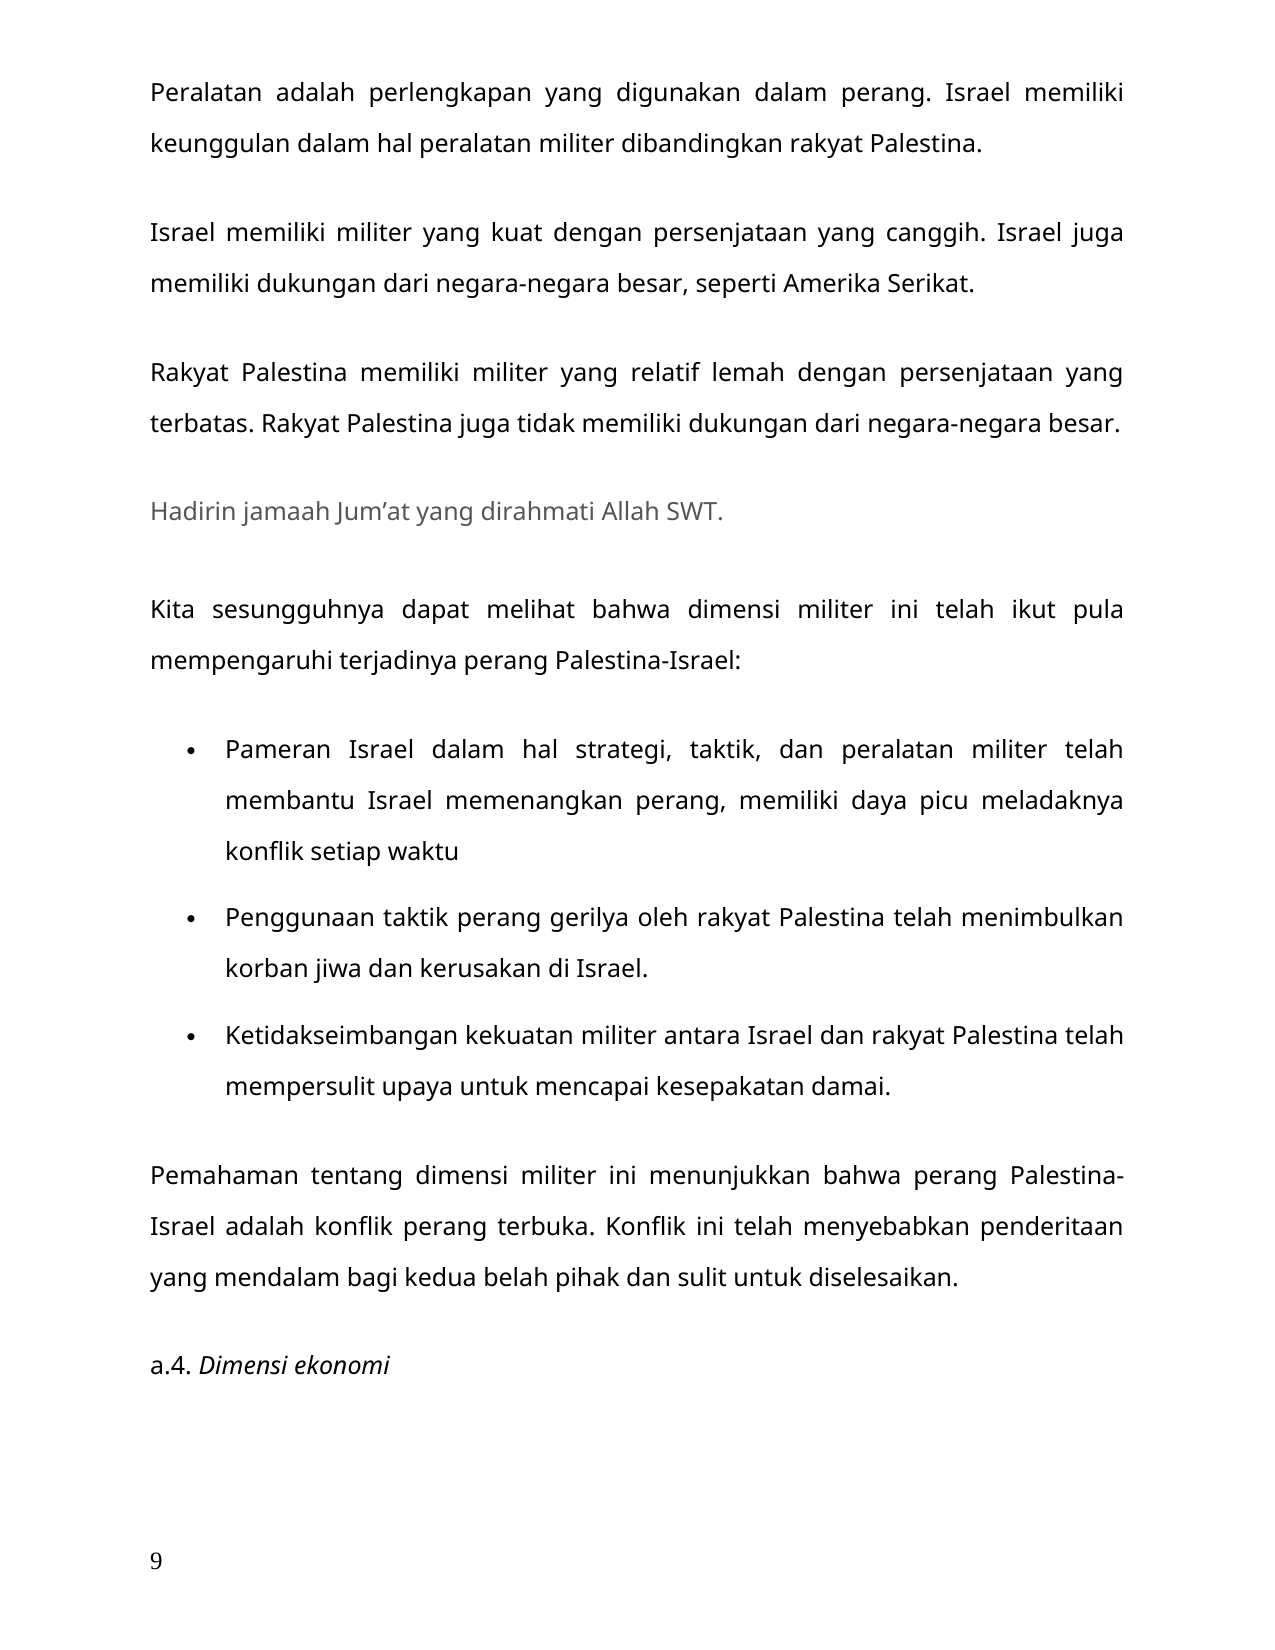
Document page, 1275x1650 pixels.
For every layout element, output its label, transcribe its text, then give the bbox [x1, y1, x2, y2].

text Hadirin jamaah Jum’at yang dirahmati Allah SWT. [150, 494, 1125, 528]
text Israel memiliki militer yang kuat dengan persenjataan yang canggih. Israel juga memiliki dukungan dari negara-negara besar, seperti Amerika Serikat. [150, 214, 1125, 300]
text Rakyat Palestina memiliki militer yang relatif lemah dengan persenjataan yang terbatas. Rakyat Palestina juga tidak memiliki dukungan dari negara-negara besar. [150, 354, 1125, 439]
text Kita sesungguhnya dapat melihat bahwa dimensi militer ini telah ikut pula mempengaruhi terjadinya perang Palestina-Israel: [150, 592, 1125, 677]
list Penggunaan taktik perang gerilya oleh rakyat Palestina telah menimbulkan korban jiwa dan kerusakan di Israel. [187, 900, 1125, 985]
text Peralatan adalah perlengkapan yang digunakan dalam perang. Israel memiliki keunggulan dalam hal peralatan militer dibandingkan rakyat Palestina. [150, 75, 1125, 160]
list Ketidakseimbangan kekuatan militer antara Israel dan rakyat Palestina telah mempersulit upaya untuk mencapai kesepakatan damai. [187, 1018, 1125, 1103]
text Pemahaman tentang dimensi militer ini menunjukkan bahwa perang Palestina-Israel adalah konflik perang terbuka. Konflik ini telah menyebabkan penderitaan yang mendalam bagi kedua belah pihak dan sulit untuk diselesaikan. [150, 1157, 1125, 1293]
text a.4. Dimensi ekonomi [150, 1348, 1125, 1382]
list Pameran Israel dalam hal strategi, taktik, dan peralatan militer telah membantu Israel memenangkan perang, memiliki daya picu meladaknya konflik setiap waktu [187, 731, 1125, 867]
